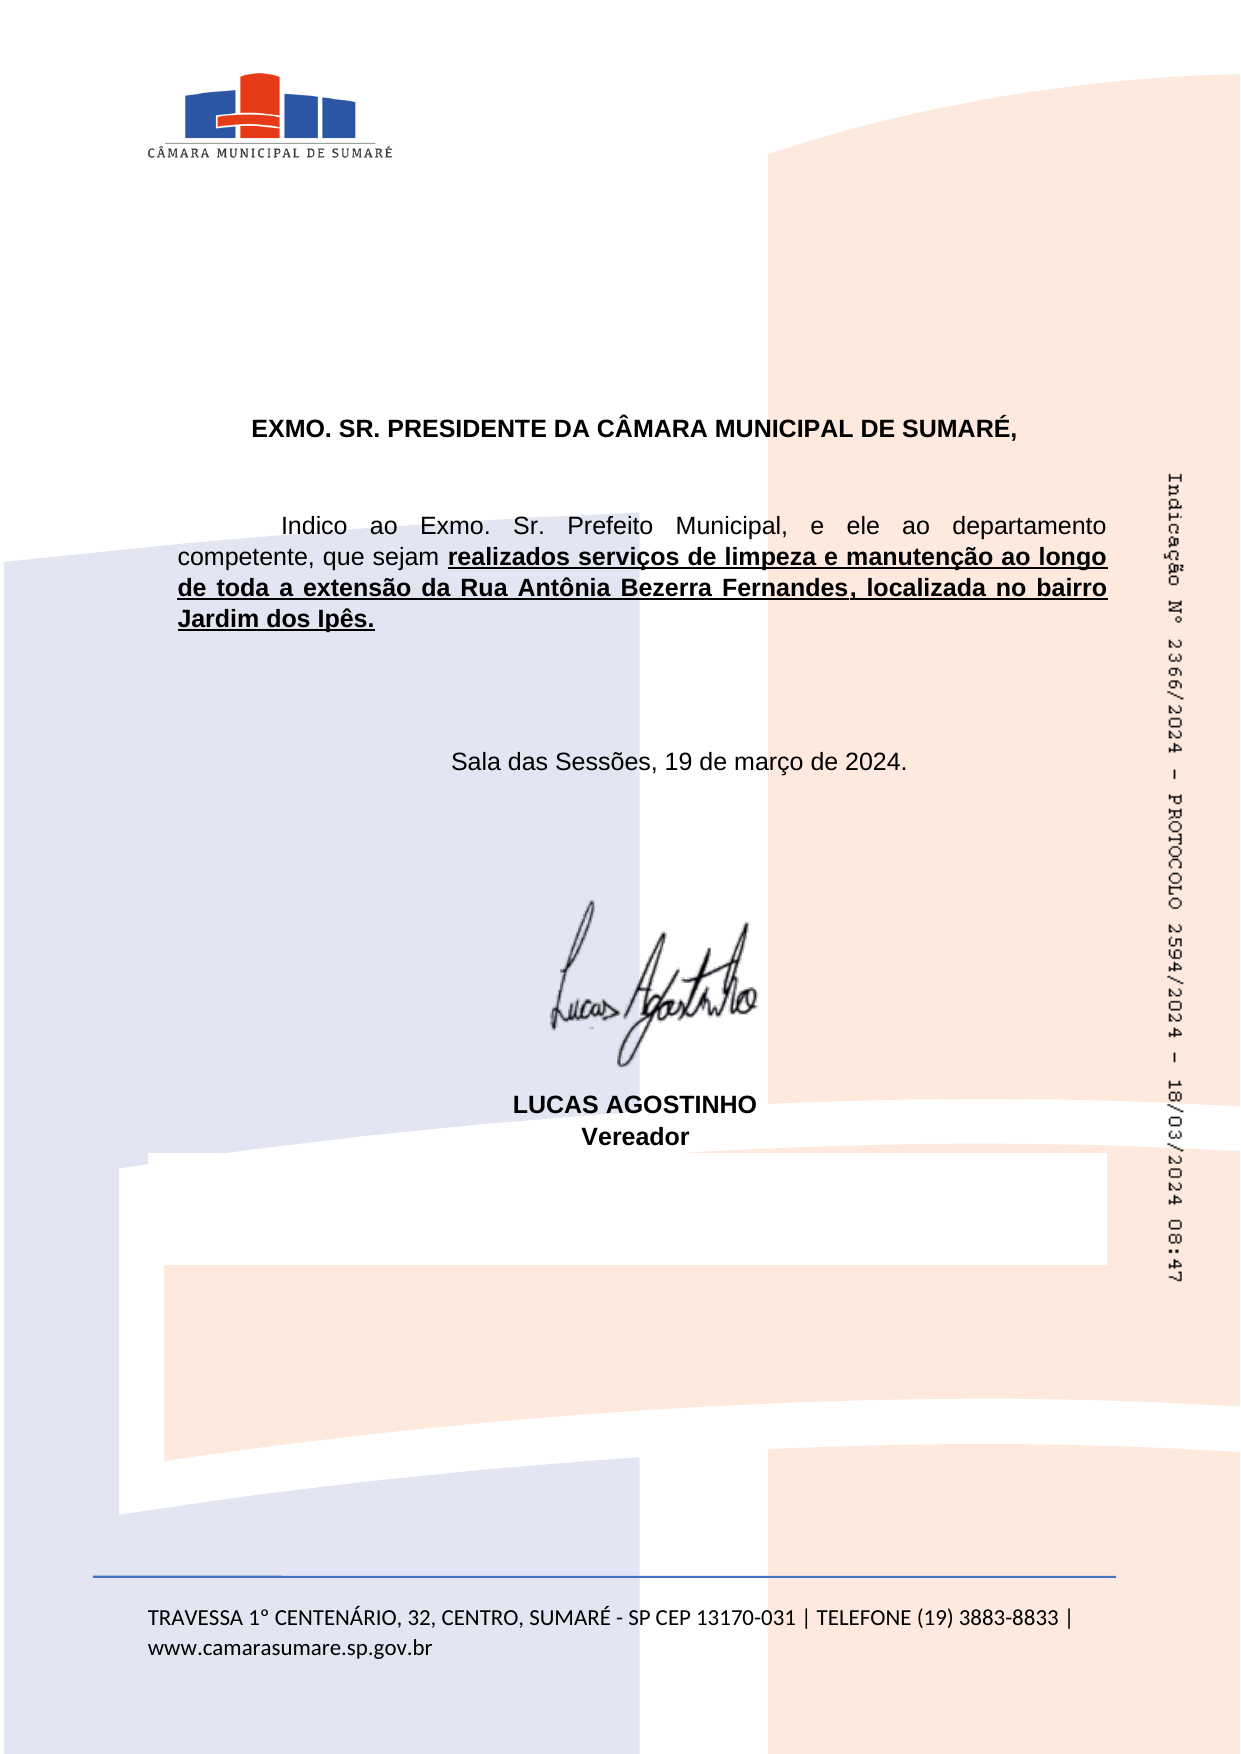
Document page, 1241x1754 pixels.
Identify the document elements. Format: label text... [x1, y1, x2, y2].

picture [505, 889, 809, 1072]
text Vereador [177, 1122, 1107, 1150]
text Indico ao Exmo. Sr. Prefeito Municipal, e ele ao departamento competente, que sejam realizados serviços de limpeza e manutenção ao longo de toda a extensão da Rua Antônia Bezerra Fernandes, localizada no bairro Jardim dos Ipês. [177, 599, 1107, 633]
picture [1142, 468, 1205, 1286]
text EXMO. SR. PRESIDENTE DA CÂMARA MUNICIPAL DE SUMARÉ, [177, 414, 1107, 443]
text Indico ao Exmo. Sr. Prefeito Municipal, e ele ao departamento competente, que sejam realizados serviços de limpeza e manutenção ao longo de toda a extensão da Rua Antônia Bezerra Fernandes, localizada no bairro Jardim dos Ipês. [177, 511, 1107, 598]
picture [147, 73, 394, 160]
text Sala das Sessões, 19 de março de 2024. [177, 747, 1107, 775]
text LUCAS AGOSTINHO [177, 1091, 1107, 1119]
